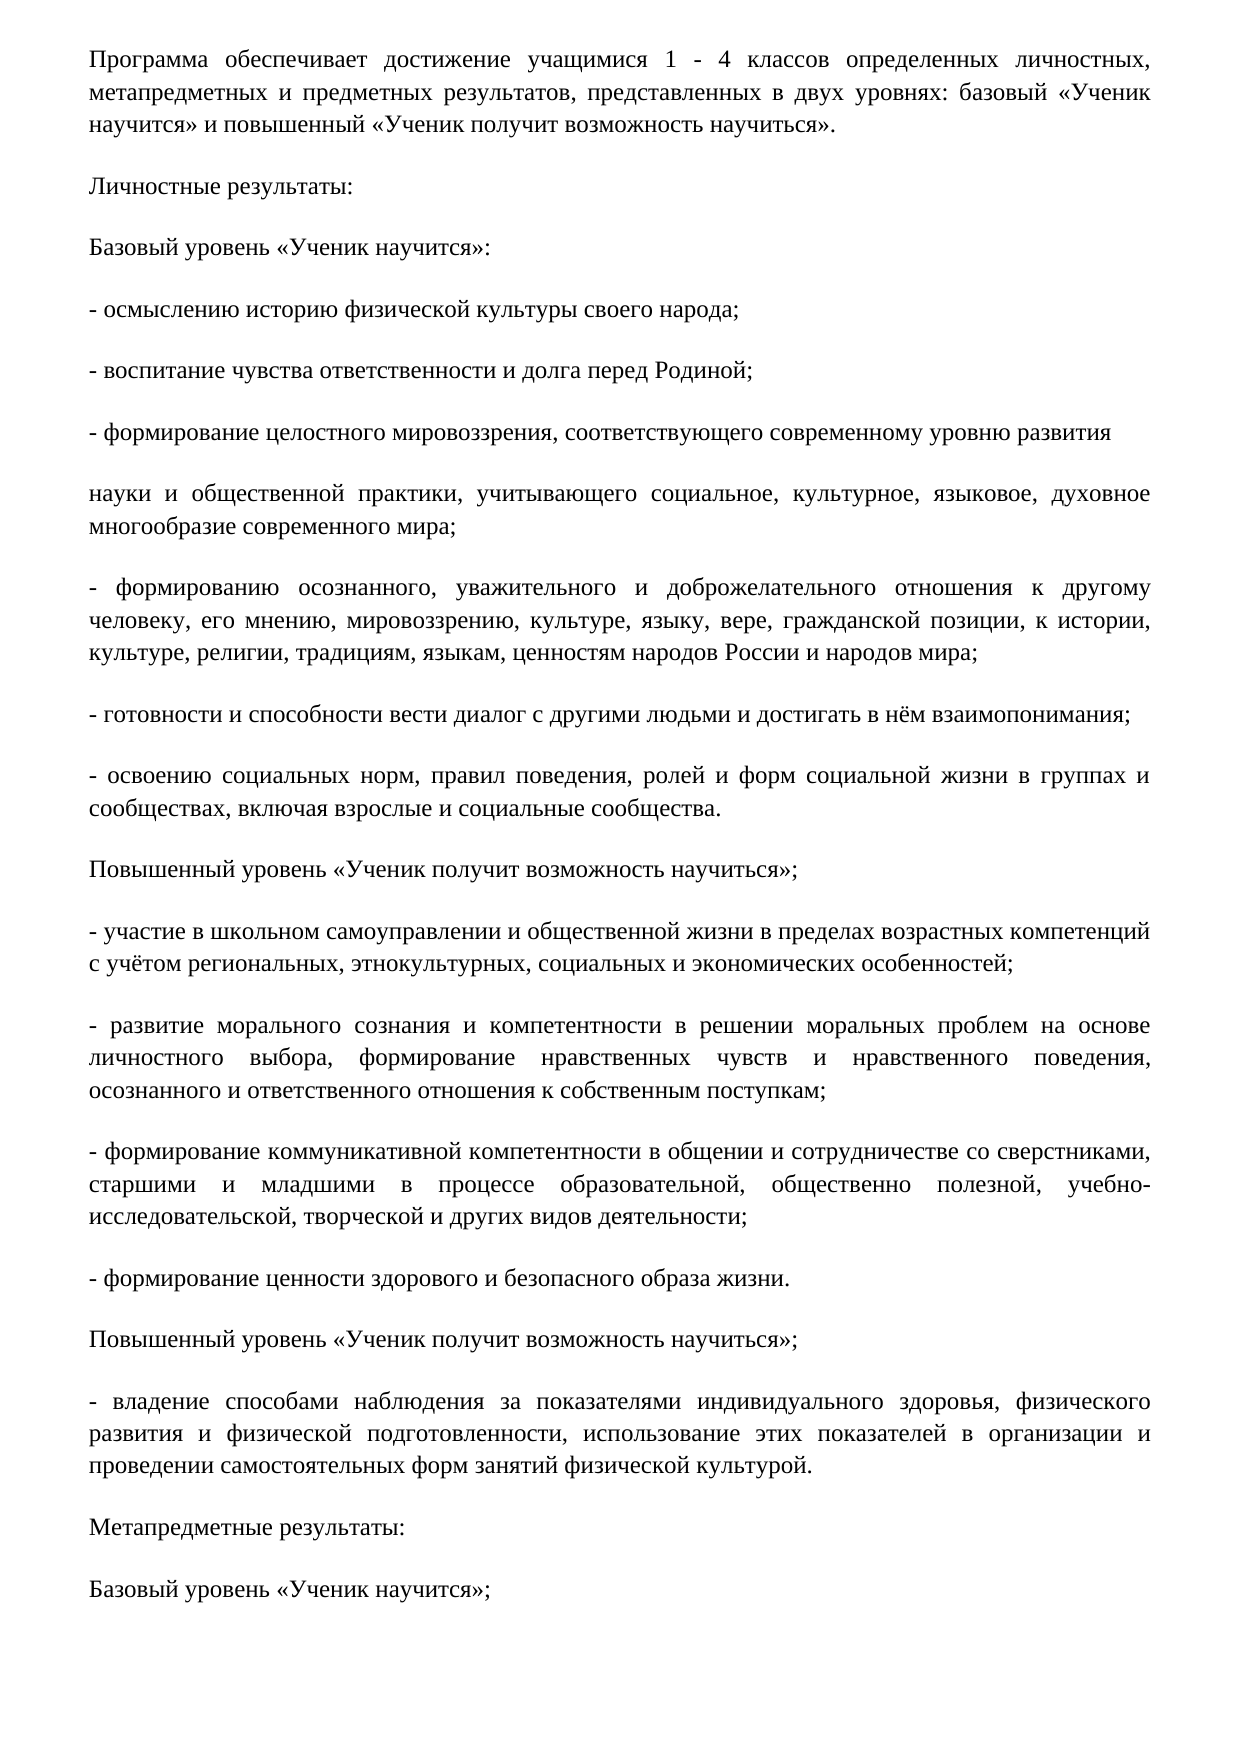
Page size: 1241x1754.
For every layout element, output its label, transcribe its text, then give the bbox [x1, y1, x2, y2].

text - участие в школьном самоуправлении и общественной жизни в пределах возрастных компетенций с учётом региональных, этнокультурных, социальных и экономических особенностей; [89, 916, 1152, 977]
text науки и общественной практики, учитывающего социальное, культурное, языковое, духовное многообразие современного мира; [89, 478, 1152, 540]
text - готовности и способности вести диалог с другими людьми и достигать в нём взаимопонимания; [89, 699, 1152, 728]
text - формированию осознанного, уважительного и доброжелательного отношения к другому человеку, его мнению, мировоззрению, культуре, языку, вере, гражданской позиции, к истории, культуре, религии, традициям, языкам, ценностям народов России и народов мира; [89, 572, 1152, 666]
text - осмыслению историю физической культуры своего народа; [89, 294, 1152, 323]
text - формирование целостного мировоззрения, соответствующего современному уровню развития [89, 417, 1152, 446]
text - освоению социальных норм, правил поведения, ролей и форм социальной жизни в группах и сообществах, включая взрослые и социальные сообщества. [89, 760, 1152, 822]
text Базовый уровень «Ученик научится»; [89, 1574, 1152, 1602]
text Повышенный уровень «Ученик получит возможность научиться»; [89, 854, 1152, 883]
text Метапредметные результаты: [89, 1512, 1152, 1541]
text Программа обеспечивает достижение учащимися 1 - 4 классов определенных личностных, метапредметных и предметных результатов, представленных в двух уровнях: базовый «Ученик научится» и повышенный «Ученик получит возможность научиться». [89, 44, 1152, 138]
text - воспитание чувства ответственности и долга перед Родиной; [89, 355, 1152, 384]
text - формирование ценности здорового и безопасного образа жизни. [89, 1263, 1152, 1291]
text - развитие морального сознания и компетентности в решении моральных проблем на основе личностного выбора, формирование нравственных чувств и нравственного поведения, осознанного и ответственного отношения к собственным поступкам; [89, 1010, 1152, 1103]
text - формирование коммуникативной компетентности в общении и сотрудничестве со сверстниками, старшими и младшими в процессе образовательной, общественно полезной, учебно- исследовательской, творческой и других видов деятельности; [89, 1136, 1152, 1230]
text Личностные результаты: [89, 171, 1152, 199]
text Базовый уровень «Ученик научится»: [89, 232, 1152, 261]
text Повышенный уровень «Ученик получит возможность научиться»; [89, 1324, 1152, 1353]
text - владение способами наблюдения за показателями индивидуального здоровья, физического развития и физической подготовленности, использование этих показателей в организации и проведении самостоятельных форм занятий физической культурой. [89, 1386, 1152, 1479]
